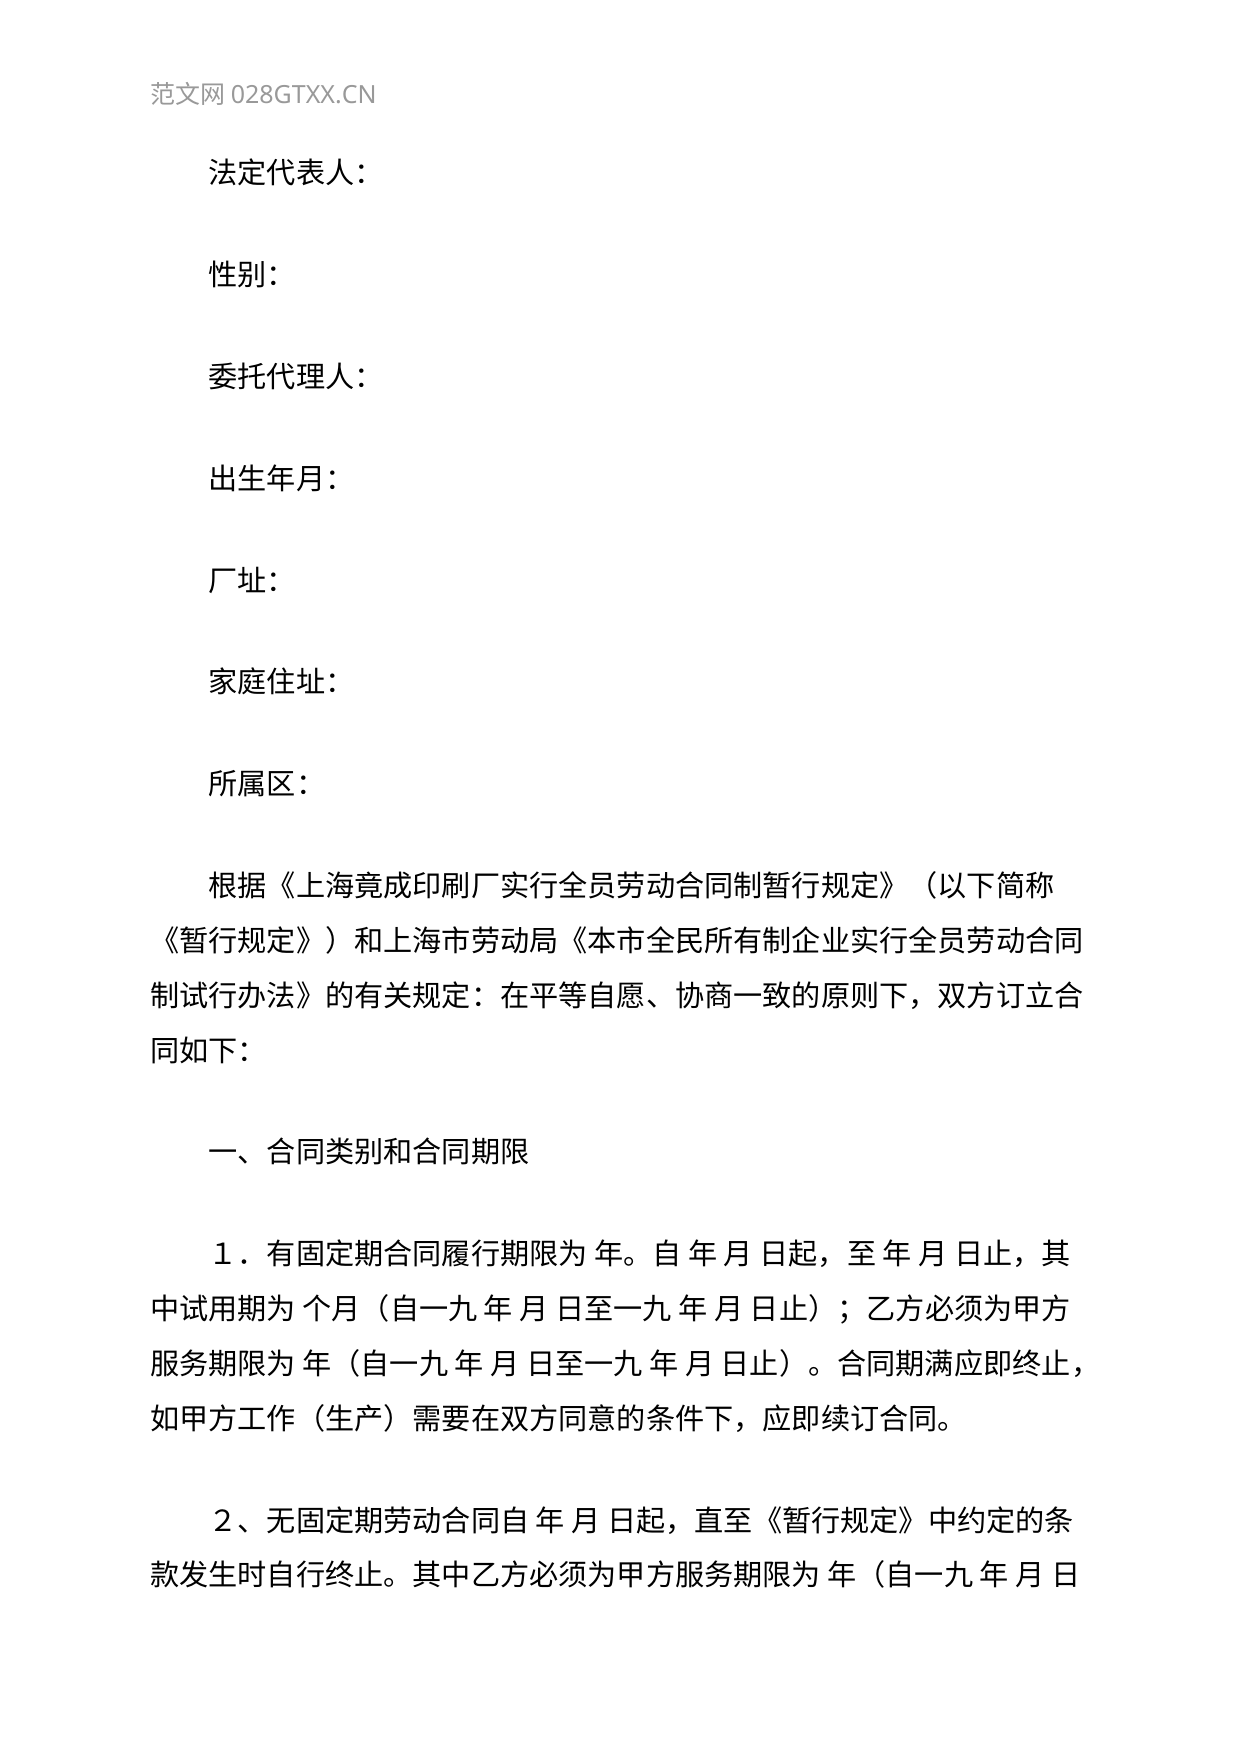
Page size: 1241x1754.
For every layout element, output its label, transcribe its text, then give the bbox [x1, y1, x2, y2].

text 一、合同类别和合同期限 [150, 1129, 1090, 1171]
text 厂址： [150, 557, 1090, 599]
text 委托代理人： [150, 353, 1090, 396]
text 家庭住址： [150, 659, 1090, 701]
text 出生年月： [150, 455, 1090, 498]
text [150, 1497, 1090, 1594]
text 性别： [150, 252, 1090, 294]
text 所属区： [150, 761, 1090, 803]
text １．有固定期合同履行期限为 年。自 年 月 日起，至 年 月 日止，其中试用期为 个月（自一九 年 月 日至一九 年 月 日止）；乙方必须为甲方服务期限为 年（自一九 年 月 日至一九 年 月 日止）。合同期满应即终止，如甲方工作（生产）需要在双方同意的条件下，应即续订合同。 [150, 1231, 1090, 1438]
text 法定代表人： [150, 150, 1090, 192]
text 根据《上海竟成印刷厂实行全员劳动合同制暂行规定》（以下简称《暂行规定》）和上海市劳动局《本市全民所有制企业实行全员劳动合同制试行办法》的有关规定：在平等自愿、协商一致的原则下，双方订立合同如下： [150, 862, 1090, 1069]
